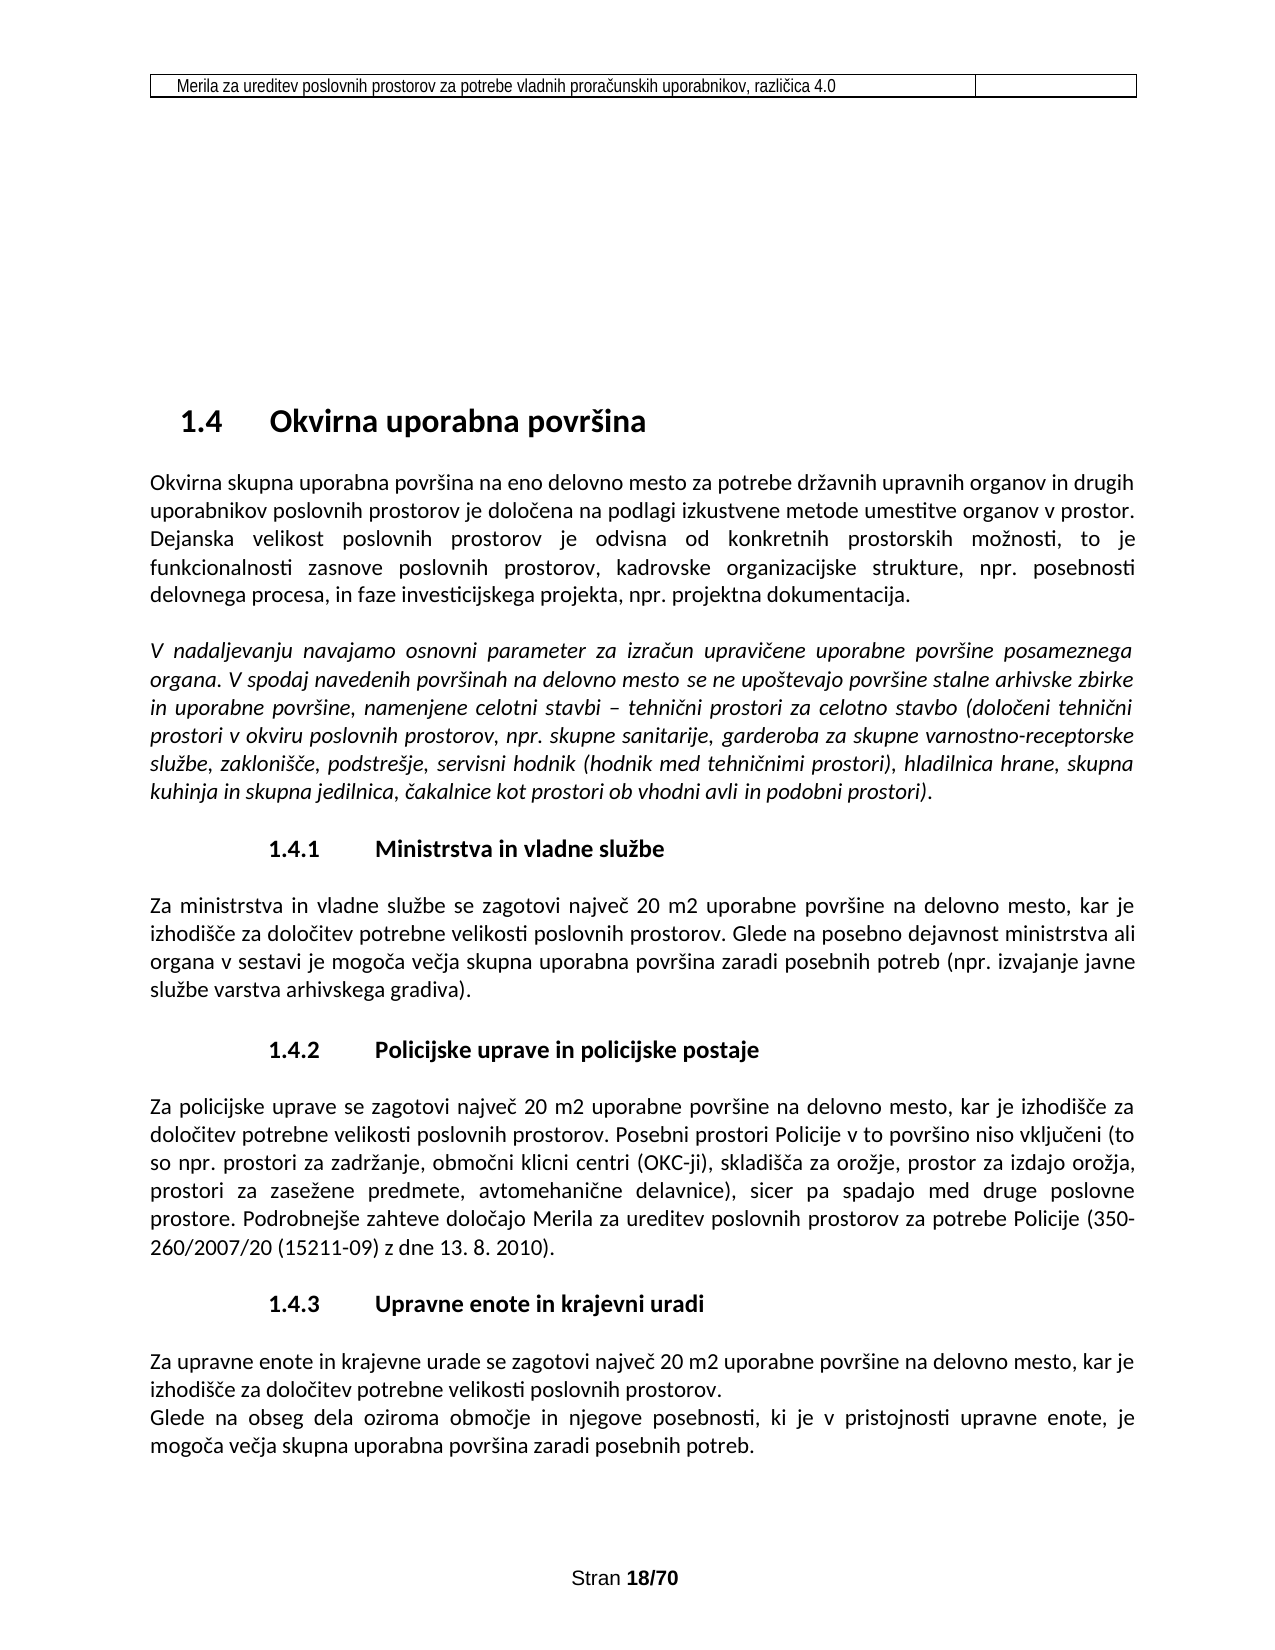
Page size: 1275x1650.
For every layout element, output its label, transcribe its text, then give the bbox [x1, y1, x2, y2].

text Okvirna skupna uporabna površina na eno delovno mesto za potrebe državnih upravnih organov in drugih uporabnikov poslovnih prostorov je določena na podlagi izkustvene metode umestitve organov v prostor. Dejanska velikost poslovnih prostorov je odvisna od konkretnih prostorskih možnosti, to je funkcionalnosti zasnove poslovnih prostorov, kadrovske organizacijske strukture, npr. posebnosti delovnega procesa, in faze investicijskega projekta, npr. projektna dokumentacija. [150, 468, 1137, 609]
list Policijske uprave in policijske postaje [268, 1034, 1137, 1064]
text Za upravne enote in krajevne urade se zagotovi največ 20 m2 uporabne površine na delovno mesto, kar je izhodišče za določitev potrebne velikosti poslovnih prostorov. [150, 1347, 1137, 1403]
list Upravne enote in krajevni uradi [194, 1289, 1137, 1319]
text Za policijske uprave se zagotovi največ 20 m2 uporabne površine na delovno mesto, kar je izhodišče za določitev potrebne velikosti poslovnih prostorov. Posebni prostori Policije v to površino niso vključeni (to so npr. prostori za zadržanje, območni klicni centri (OKC-ji), skladišča za orožje, prostor za izdajo orožja, prostori za zasežene predmete, avtomehanične delavnice), sicer pa spadajo med druge poslovne prostore. Podrobnejše zahteve določajo Merila za ureditev poslovnih prostorov za potrebe Policije (350-260/2007/20 (15211-09) z dne 13. 8. 2010). [150, 1092, 1137, 1261]
text V nadaljevanju navajamo osnovni parameter za izračun upravičene uporabne površine posameznega organa. V spodaj navedenih površinah na delovno mesto se ne upoštevajo površine stalne arhivske zbirke in uporabne površine, namenjene celotni stavbi – tehnični prostori za celotno stavbo (določeni tehnični prostori v okviru poslovnih prostorov, npr. skupne sanitarije, garderoba za skupne varnostno-receptorske službe, zaklonišče, podstrešje, servisni hodnik (hodnik med tehničnimi prostori), hladilnica hrane, skupna kuhinja in skupna jedilnica, čakalnice kot prostori ob vhodni avli in podobni prostori). [150, 637, 1137, 805]
list Okvirna uporabna površina [179, 400, 1137, 441]
list Ministrstva in vladne službe [268, 833, 1137, 863]
text Glede na obseg dela oziroma območje in njegove posebnosti, ki je v pristojnosti upravne enote, je mogoča večja skupna uporabna površina zaradi posebnih potreb. [150, 1403, 1137, 1459]
text Za ministrstva in vladne službe se zagotovi največ 20 m2 uporabne površine na delovno mesto, kar je izhodišče za določitev potrebne velikosti poslovnih prostorov. Glede na posebno dejavnost ministrstva ali organa v sestavi je mogoča večja skupna uporabna površina zaradi posebnih potreb (npr. izvajanje javne službe varstva arhivskega gradiva). [150, 891, 1137, 1003]
